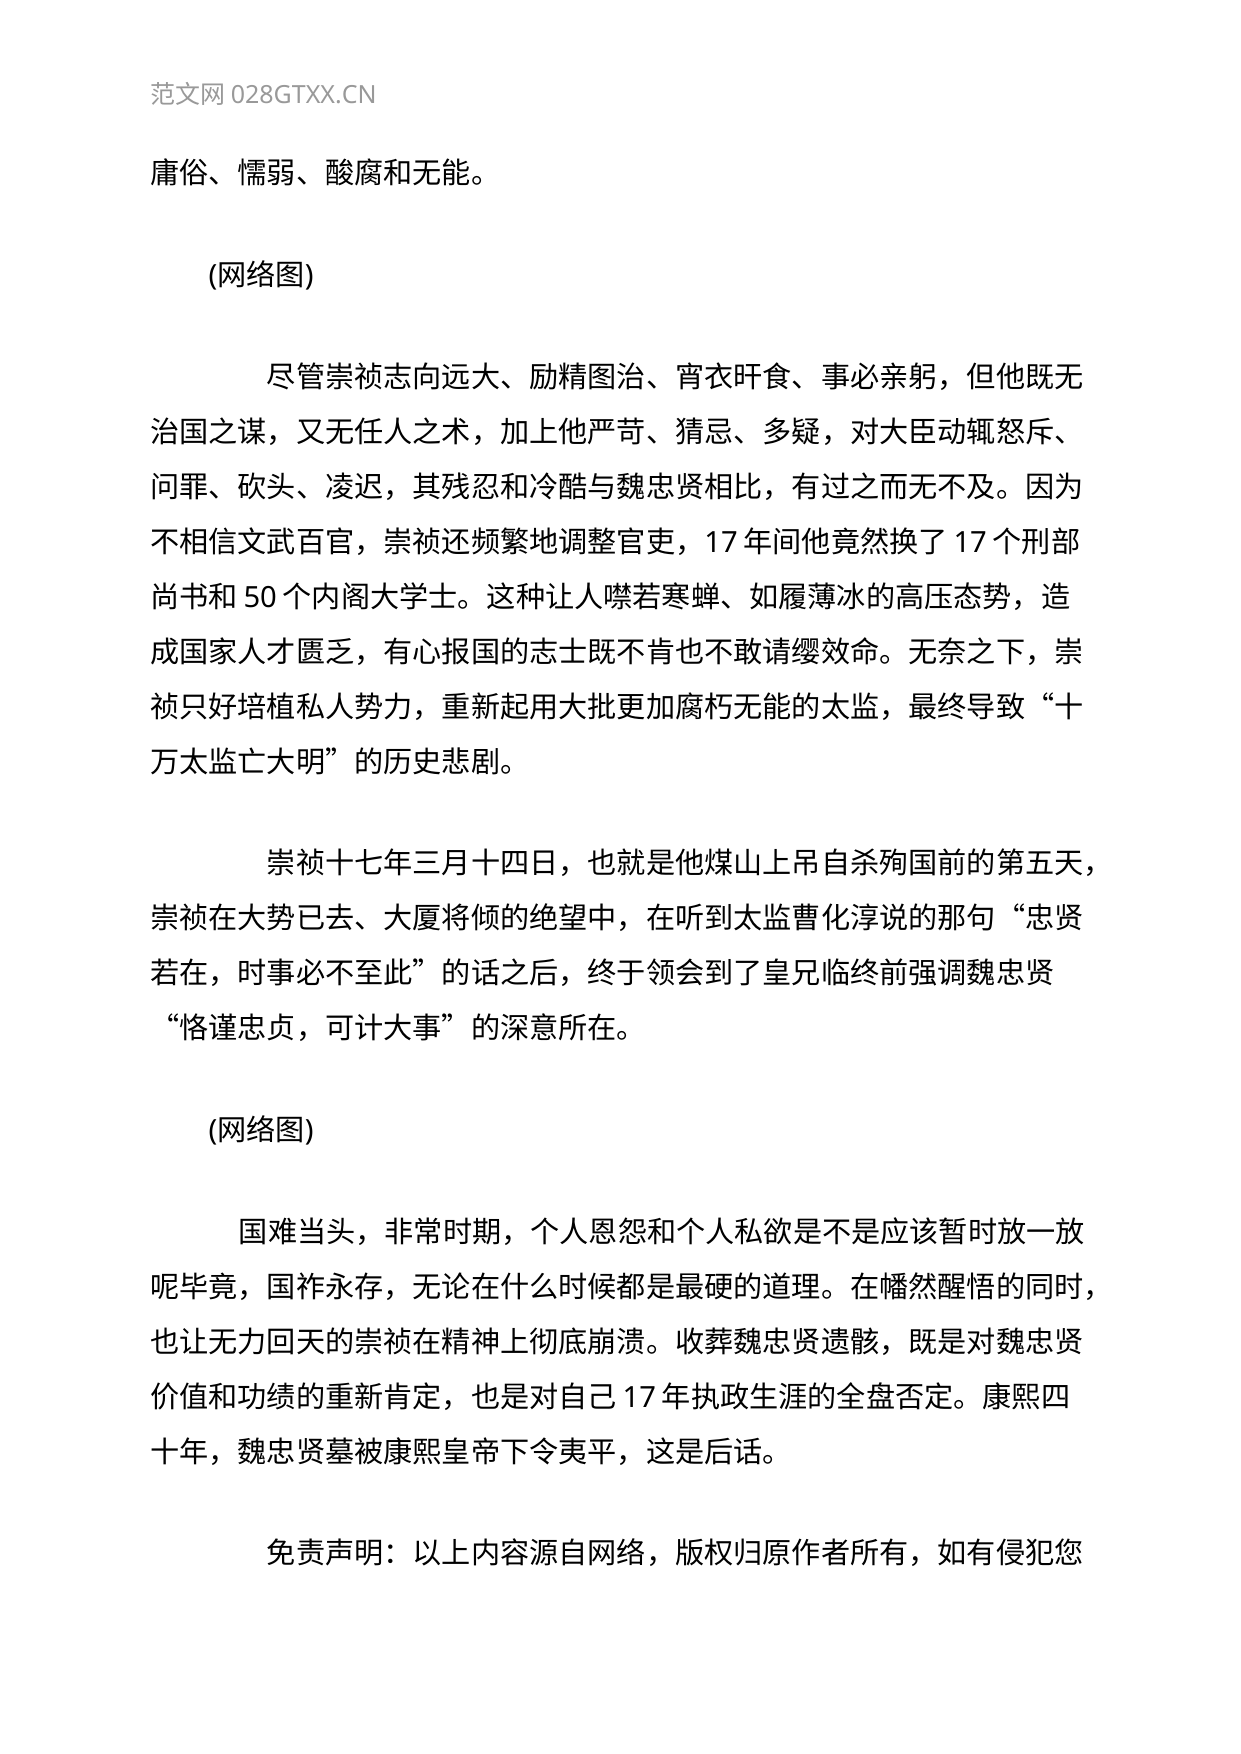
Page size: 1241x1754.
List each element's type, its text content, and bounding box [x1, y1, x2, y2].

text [150, 150, 1090, 192]
text 尽管崇祯志向远大、励精图治、宵衣旰食、事必亲躬，但他既无治国之谋，又无任人之术，加上他严苛、猜忌、多疑，对大臣动辄怒斥、问罪、砍头、凌迟，其残忍和冷酷与魏忠贤相比，有过之而无不及。因为不相信文武百官，崇祯还频繁地调整官吏，17年间他竟然换了17个刑部尚书和50个内阁大学士。这种让人噤若寒蝉、如履薄冰的高压态势，造成国家人才匮乏，有心报国的志士既不肯也不敢请缨效命。无奈之下，崇祯只好培植私人势力，重新起用大批更加腐朽无能的太监，最终导致“十万太监亡大明”的历史悲剧。 [150, 354, 1090, 781]
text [150, 1530, 1090, 1572]
text (网络图) [150, 252, 1090, 294]
text 崇祯十七年三月十四日，也就是他煤山上吊自杀殉国前的第五天，崇祯在大势已去、大厦将倾的绝望中，在听到太监曹化淳说的那句“忠贤若在，时事必不至此”的话之后，终于领会到了皇兄临终前强调魏忠贤“恪谨忠贞，可计大事”的深意所在。 [150, 840, 1090, 1047]
text (网络图) [150, 1106, 1090, 1149]
text 国难当头，非常时期，个人恩怨和个人私欲是不是应该暂时放一放呢毕竟，国祚永存，无论在什么时候都是最硬的道理。在幡然醒悟的同时，也让无力回天的崇祯在精神上彻底崩溃。收葬魏忠贤遗骸，既是对魏忠贤价值和功绩的重新肯定，也是对自己17年执政生涯的全盘否定。康熙四十年，魏忠贤墓被康熙皇帝下令夷平，这是后话。 [150, 1208, 1090, 1471]
